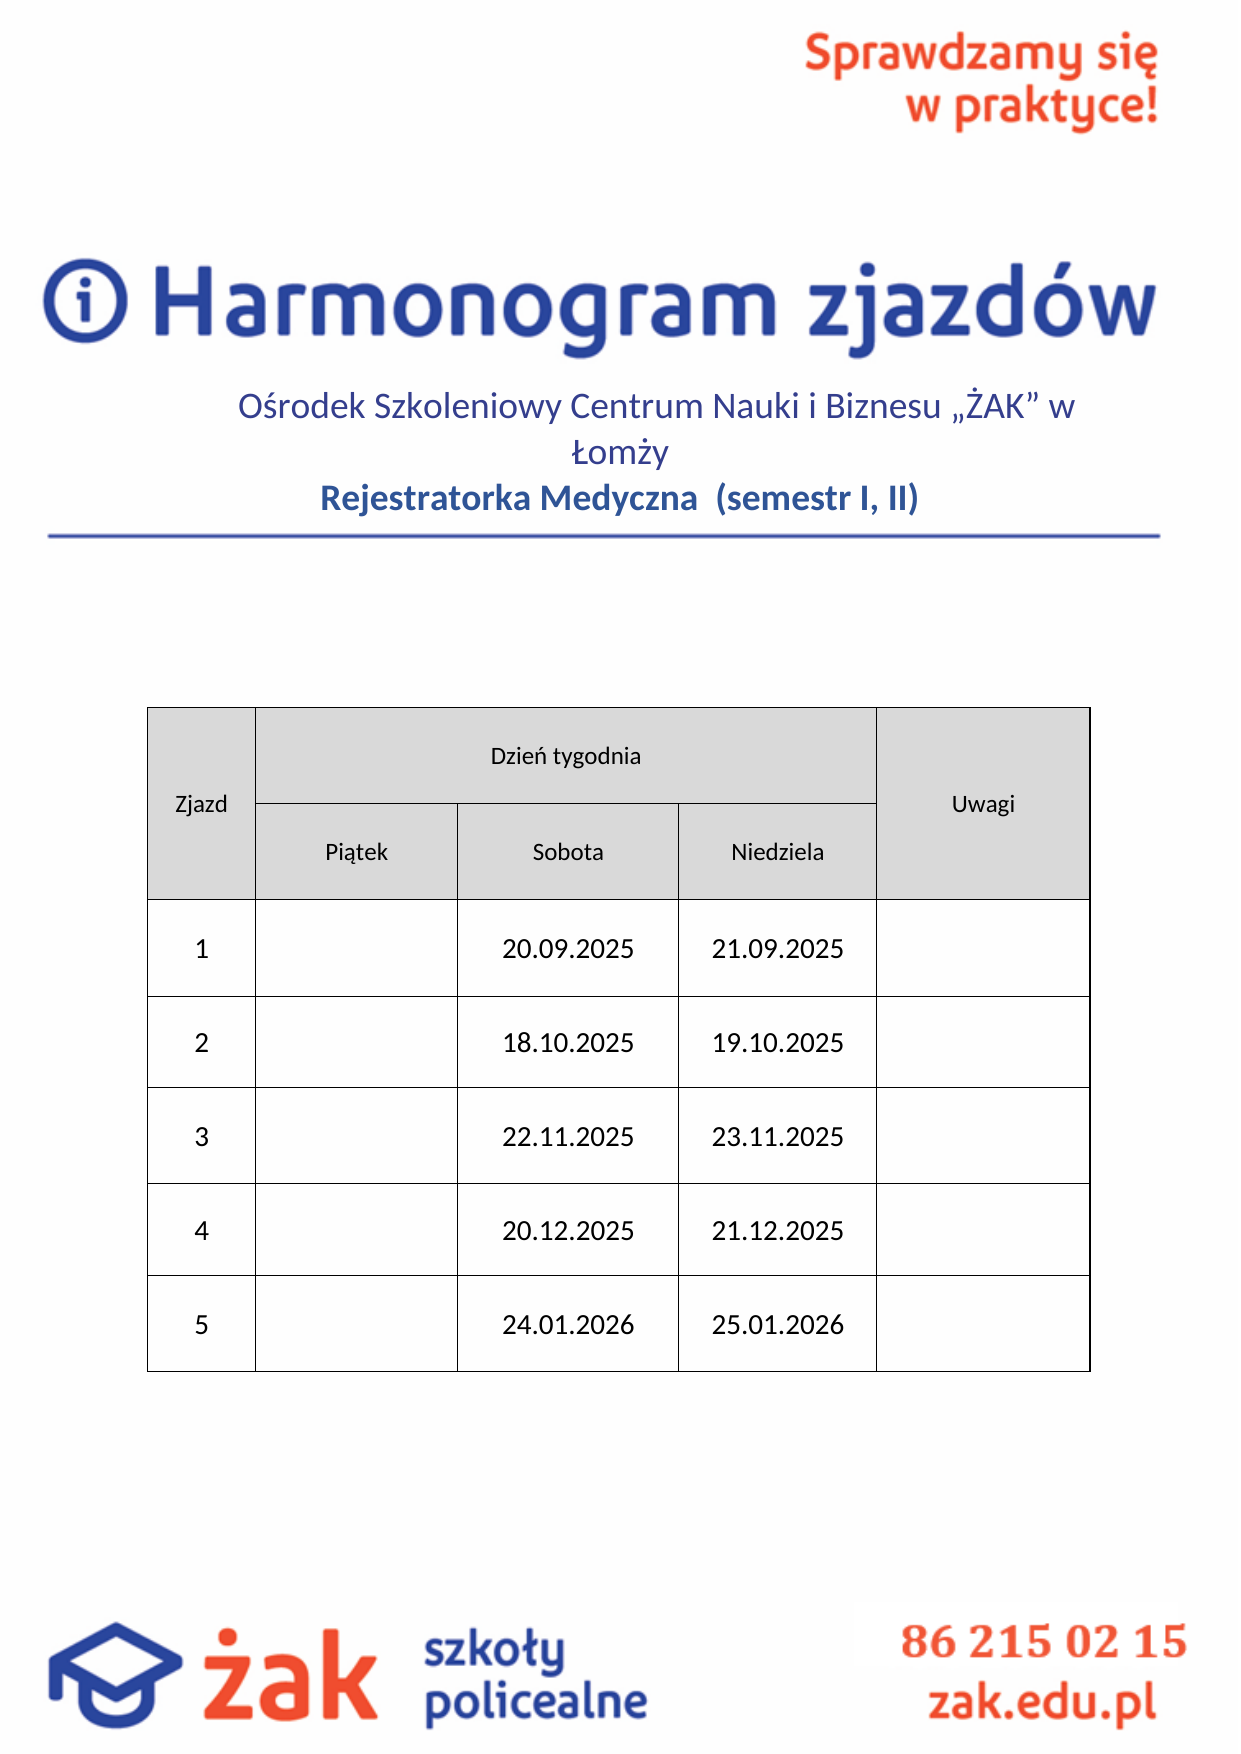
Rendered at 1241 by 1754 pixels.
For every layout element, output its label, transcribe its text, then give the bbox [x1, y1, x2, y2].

table_cell 25.01.2026 [679, 1276, 876, 1371]
table_cell 2 [148, 997, 255, 1087]
text Rejestratorka Medyczna (semestr I, II) [148, 474, 1092, 519]
table_cell [877, 900, 1089, 996]
table_cell [256, 1276, 457, 1371]
table_cell [877, 1276, 1089, 1371]
table_cell Niedziela [679, 804, 876, 899]
table_cell 20.09.2025 [458, 900, 678, 996]
table_cell 24.01.2026 [458, 1276, 678, 1371]
picture [0, 0, 1238, 1754]
table_cell 3 [148, 1088, 255, 1183]
table_header Uwagi [877, 708, 1089, 899]
table_cell [877, 1088, 1089, 1183]
table_cell 21.12.2025 [679, 1184, 876, 1275]
table_cell 21.09.2025 [679, 900, 876, 996]
table_cell [256, 997, 457, 1087]
table_cell Sobota [458, 804, 678, 899]
text Ośrodek Szkoleniowy Centrum Nauki i Biznesu „ŻAK” w Łomży [148, 382, 1092, 474]
table_header Zjazd [148, 708, 255, 899]
table_cell 18.10.2025 [458, 997, 678, 1087]
table_header Dzień tygodnia [256, 708, 876, 803]
table_cell 1 [148, 900, 255, 996]
table_cell [256, 1088, 457, 1183]
table_cell 20.12.2025 [458, 1184, 678, 1275]
table_cell [256, 900, 457, 996]
table_cell [256, 1184, 457, 1275]
table_cell Piątek [256, 804, 457, 899]
table_cell [877, 997, 1089, 1087]
table_cell 22.11.2025 [458, 1088, 678, 1183]
table_cell [877, 1184, 1089, 1275]
table_cell 19.10.2025 [679, 997, 876, 1087]
table_cell 23.11.2025 [679, 1088, 876, 1183]
table_cell 5 [148, 1276, 255, 1371]
table_cell 4 [148, 1184, 255, 1275]
